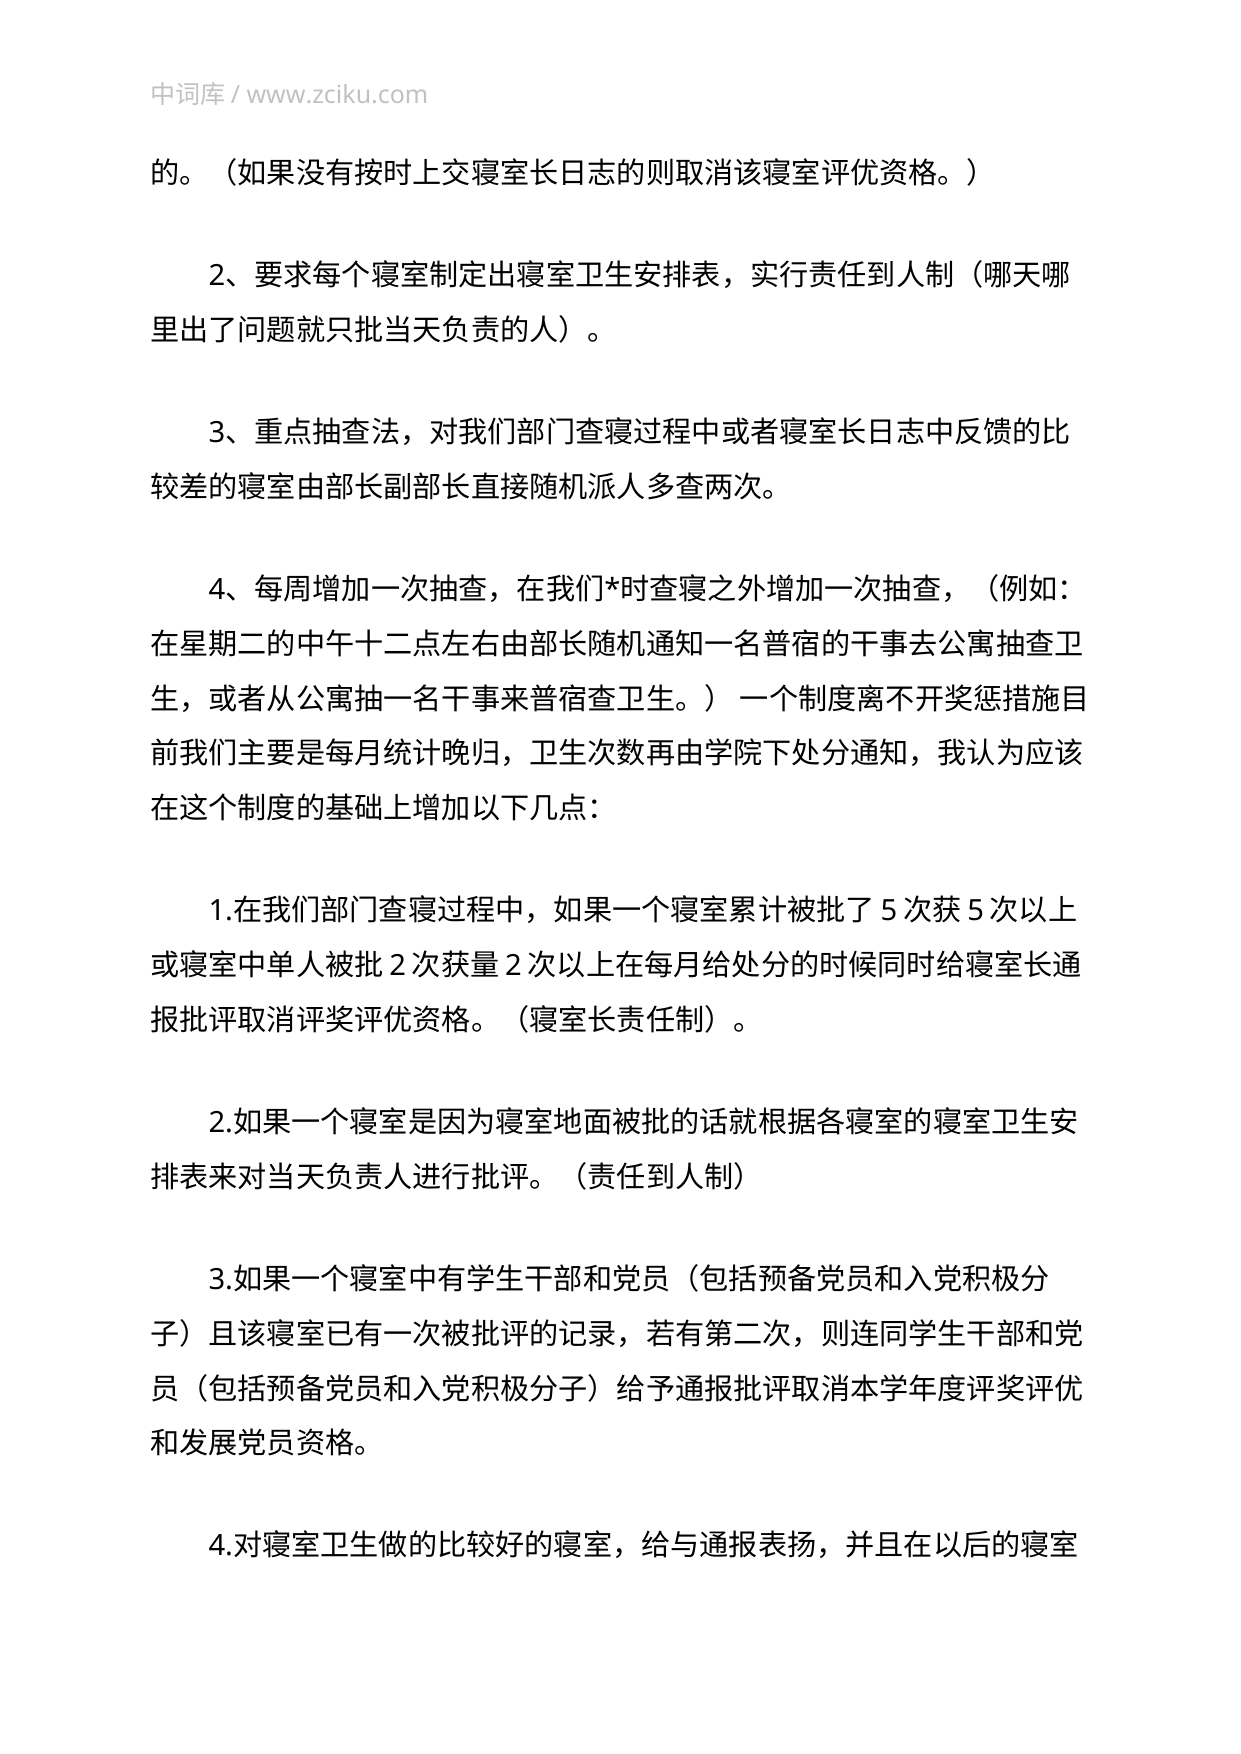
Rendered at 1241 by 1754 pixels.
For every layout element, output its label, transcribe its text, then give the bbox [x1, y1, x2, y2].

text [150, 150, 1090, 192]
text 4、每周增加一次抽查，在我们*时查寝之外增加一次抽查，（例如：在星期二的中午十二点左右由部长随机通知一名普宿的干事去公寓抽查卫生，或者从公寓抽一名干事来普宿查卫生。） 一个制度离不开奖惩措施目前我们主要是每月统计晚归，卫生次数再由学院下处分通知，我认为应该在这个制度的基础上增加以下几点： [150, 565, 1090, 827]
text 3、重点抽查法，对我们部门查寝过程中或者寝室长日志中反馈的比较差的寝室由部长副部长直接随机派人多查两次。 [150, 408, 1090, 506]
text 2、要求每个寝室制定出寝室卫生安排表，实行责任到人制（哪天哪里出了问题就只批当天负责的人）。 [150, 252, 1090, 349]
text 3.如果一个寝室中有学生干部和党员（包括预备党员和入党积极分子）且该寝室已有一次被批评的记录，若有第二次，则连同学生干部和党员（包括预备党员和入党积极分子）给予通报批评取消本学年度评奖评优和发展党员资格。 [150, 1255, 1090, 1462]
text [150, 1522, 1090, 1564]
text 2.如果一个寝室是因为寝室地面被批的话就根据各寝室的寝室卫生安排表来对当天负责人进行批评。（责任到人制） [150, 1098, 1090, 1196]
text 1.在我们部门查寝过程中，如果一个寝室累计被批了5次获5次以上或寝室中单人被批2次获量2次以上在每月给处分的时候同时给寝室长通报批评取消评奖评优资格。（寝室长责任制）。 [150, 887, 1090, 1039]
